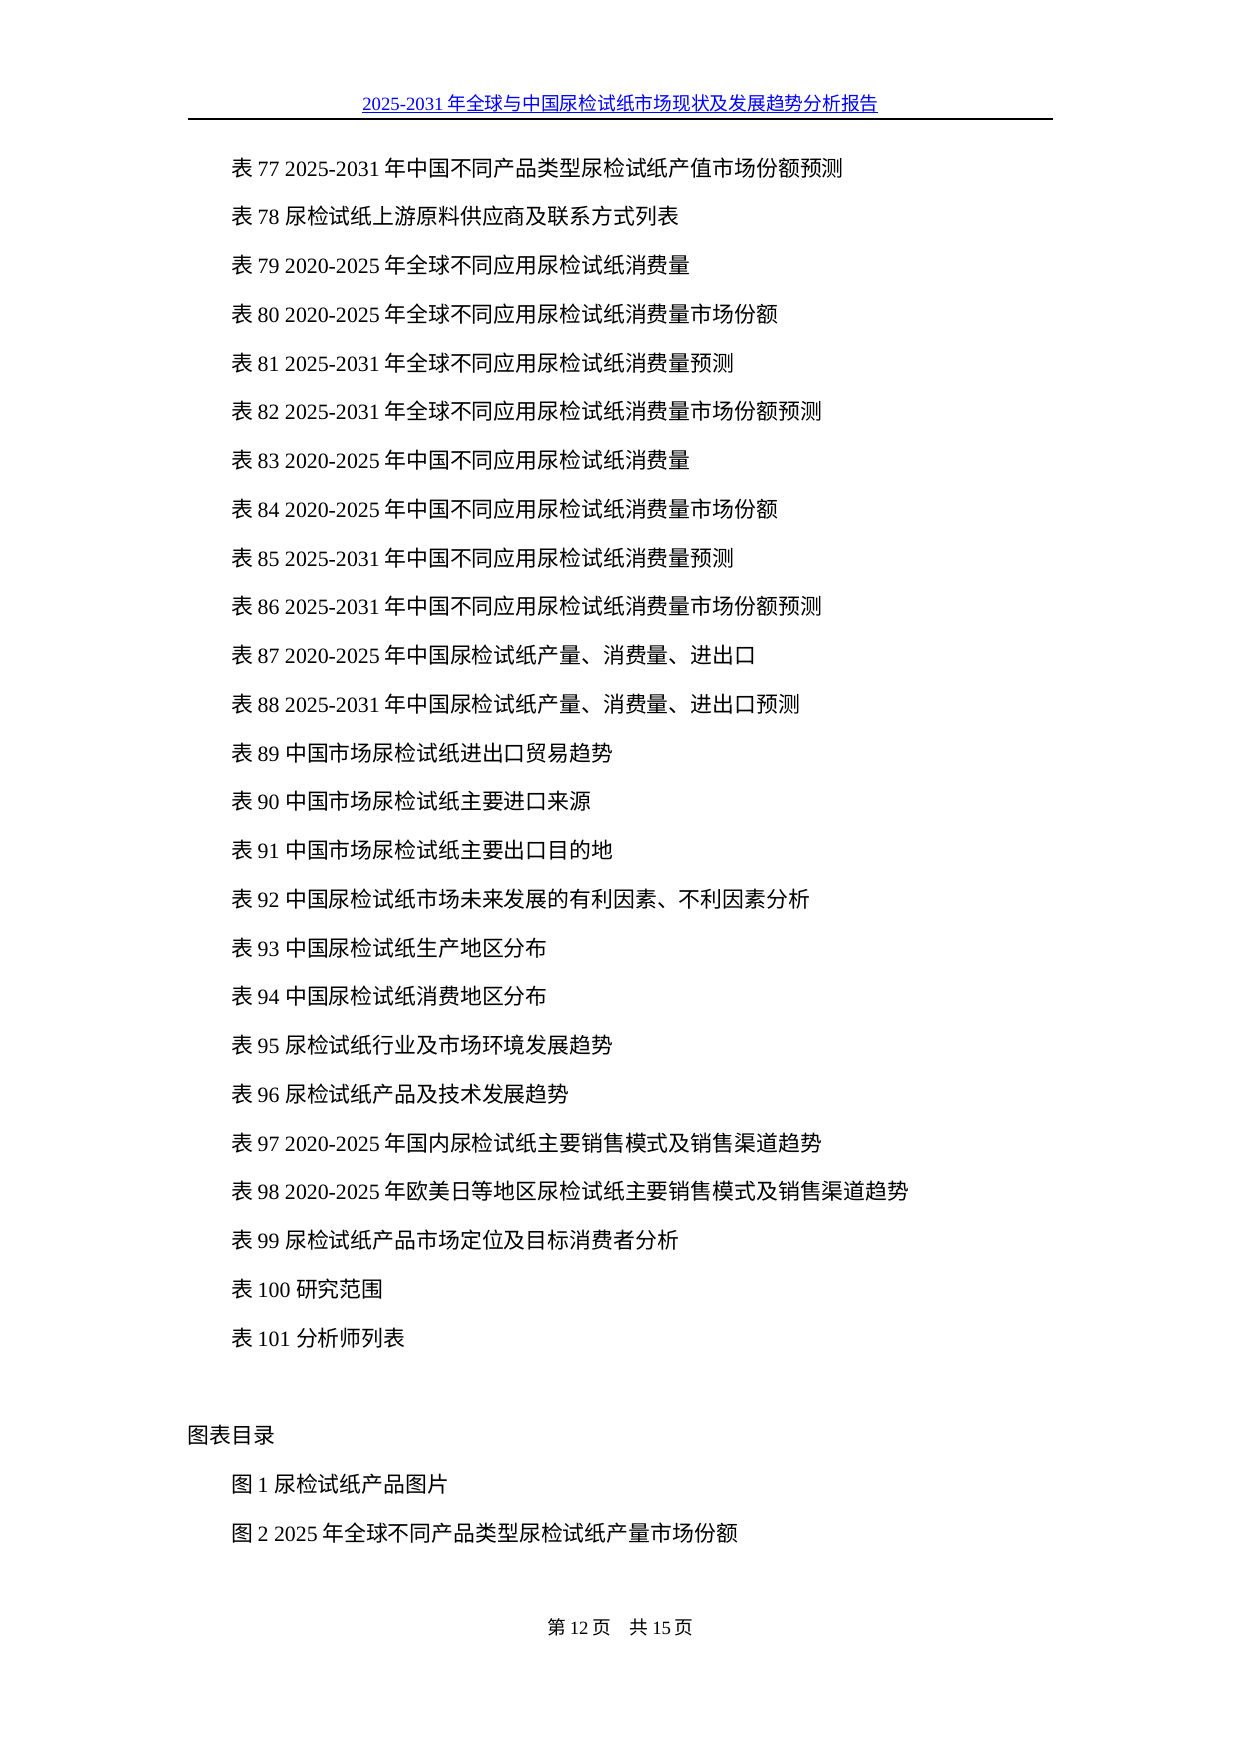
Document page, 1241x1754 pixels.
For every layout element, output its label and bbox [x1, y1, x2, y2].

text [187, 150, 1053, 1548]
